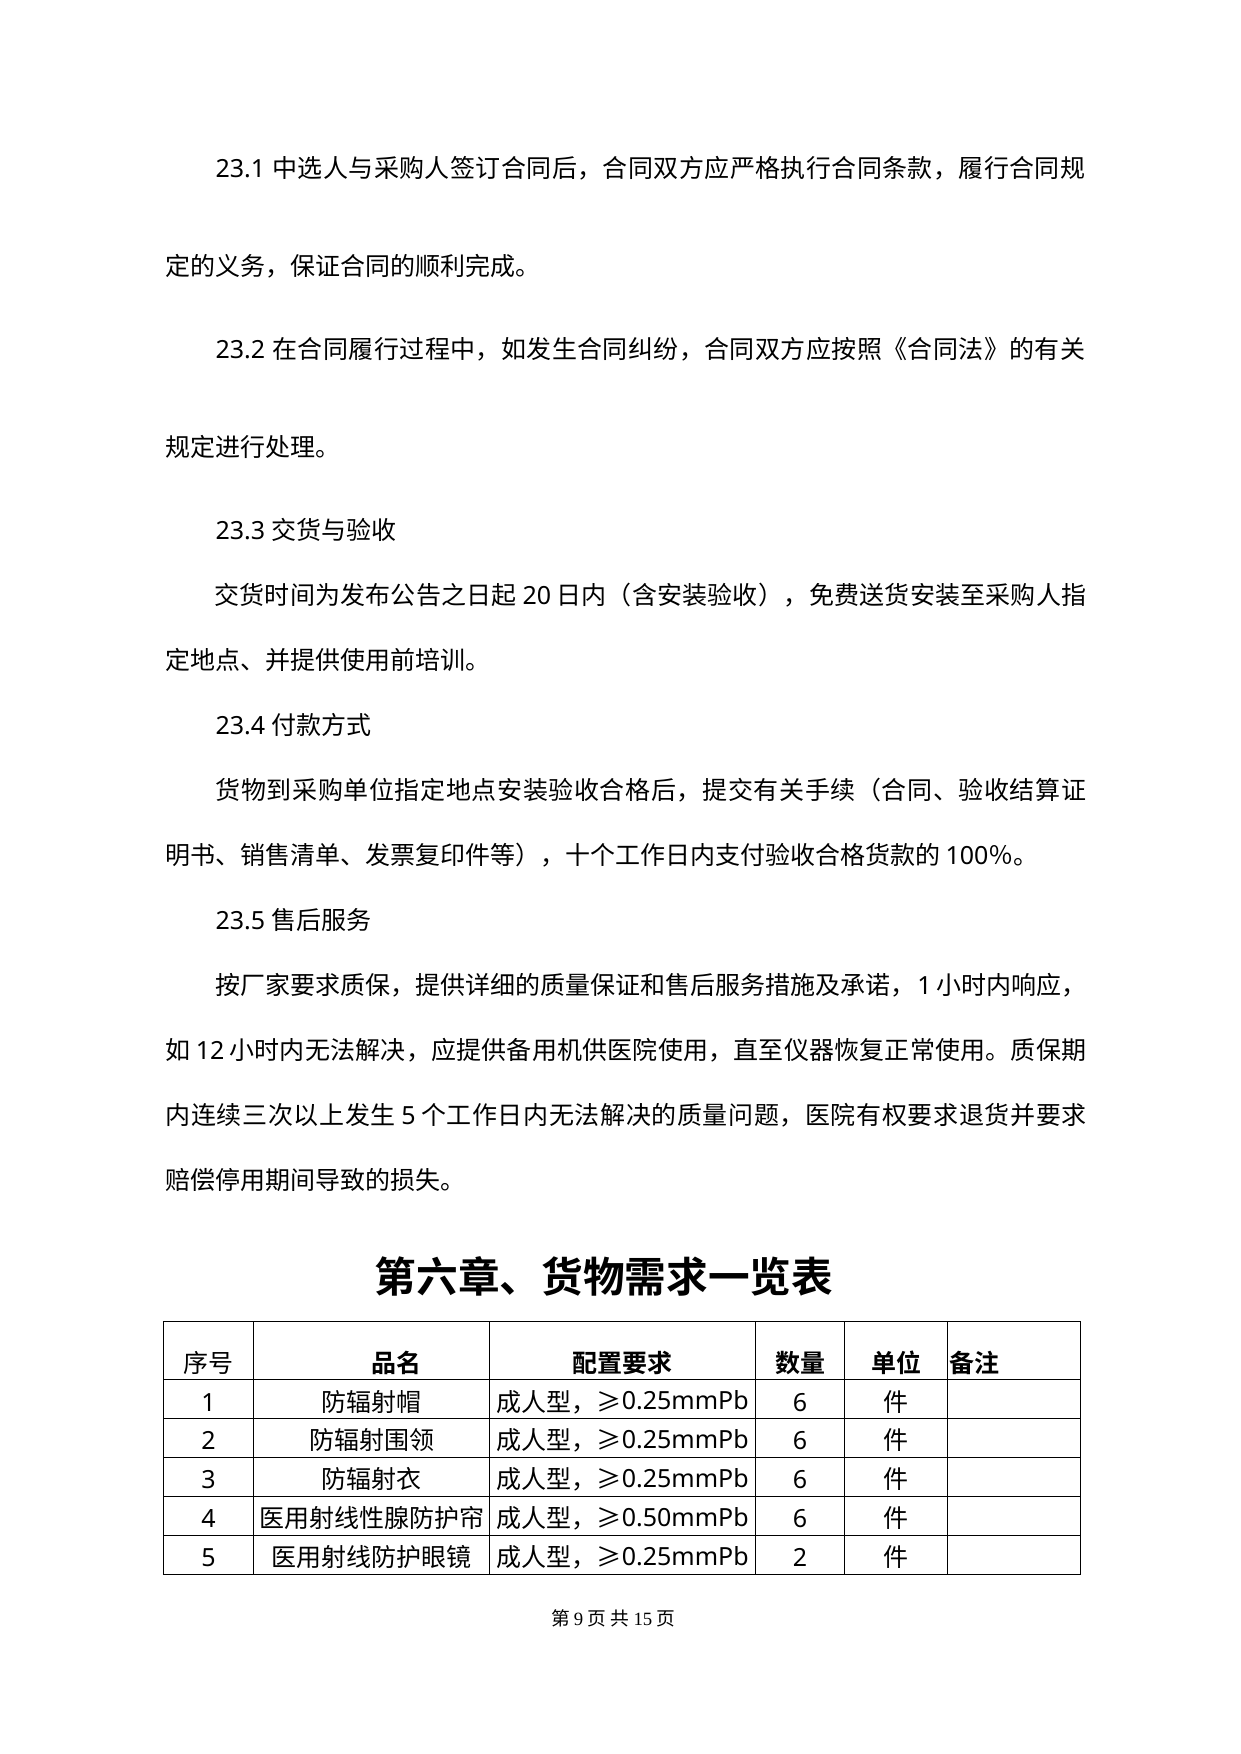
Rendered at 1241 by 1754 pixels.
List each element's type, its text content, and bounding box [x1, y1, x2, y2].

text 货物到采购单位指定地点安装验收合格后，提交有关手续（合同、验收结算证明书、销售清单、发票复印件等），十个工作日内支付验收合格货款的100％。 [165, 756, 1087, 886]
table_cell 5 [164, 1536, 253, 1574]
text 23.3 交货与验收 [165, 496, 1087, 561]
table_cell 6 [756, 1419, 844, 1457]
table_cell 成人型，≥0.25mmPb [490, 1380, 755, 1418]
table_cell [948, 1419, 1080, 1457]
table_cell 成人型，≥0.25mmPb [490, 1419, 755, 1457]
text 第六章、货物需求一览表 [165, 1256, 1087, 1302]
table_cell 件 [845, 1380, 947, 1418]
text 23.1 中选人与采购人签订合同后，合同双方应严格执行合同条款，履行合同规定的义务，保证合同的顺利完成。 [165, 134, 1087, 297]
table_cell 防辐射围领 [254, 1419, 489, 1457]
table_cell 3 [164, 1458, 253, 1496]
table_cell 6 [756, 1497, 844, 1535]
text 23.4 付款方式 [165, 691, 1087, 756]
table_cell 件 [845, 1419, 947, 1457]
table_header 备注 [948, 1322, 1080, 1379]
text 交货时间为发布公告之日起20日内（含安装验收），免费送货安装至采购人指定地点、并提供使用前培训。 [165, 561, 1087, 691]
table_cell 件 [845, 1458, 947, 1496]
text 23.5 售后服务 [165, 886, 1087, 951]
text 按厂家要求质保，提供详细的质量保证和售后服务措施及承诺，1小时内响应，如12小时内无法解决，应提供备用机供医院使用，直至仪器恢复正常使用。质保期内连续三次以上发生5个工作日内无法解决的质量问题，医院有权要求退货并要求赔偿停用期间导致的损失。 [165, 951, 1087, 1211]
table_cell 成人型，≥0.25mmPb [490, 1536, 755, 1574]
table_cell [948, 1458, 1080, 1496]
table_cell [948, 1380, 1080, 1418]
table_cell 2 [164, 1419, 253, 1457]
table_cell [948, 1497, 1080, 1535]
table_cell 成人型，≥0.50mmPb [490, 1497, 755, 1535]
table_cell 医用射线防护眼镜 [254, 1536, 489, 1574]
table_header 数量 [756, 1322, 844, 1379]
table_cell 件 [845, 1497, 947, 1535]
table_cell 防辐射帽 [254, 1380, 489, 1418]
table_header 序号 [164, 1322, 253, 1379]
table_header 配置要求 [490, 1322, 755, 1379]
table_cell 防辐射衣 [254, 1458, 489, 1496]
table_cell 2 [756, 1536, 844, 1574]
table_cell 4 [164, 1497, 253, 1535]
table_cell 6 [756, 1380, 844, 1418]
table_cell 6 [756, 1458, 844, 1496]
table_header 品名 [254, 1322, 489, 1379]
table_cell 医用射线性腺防护帘 [254, 1497, 489, 1535]
text 23.2 在合同履行过程中，如发生合同纠纷，合同双方应按照《合同法》的有关规定进行处理。 [165, 315, 1087, 478]
table_header 单位 [845, 1322, 947, 1379]
table_cell 成人型，≥0.25mmPb [490, 1458, 755, 1496]
table_cell 件 [845, 1536, 947, 1574]
table_cell 1 [164, 1380, 253, 1418]
table_cell [948, 1536, 1080, 1574]
